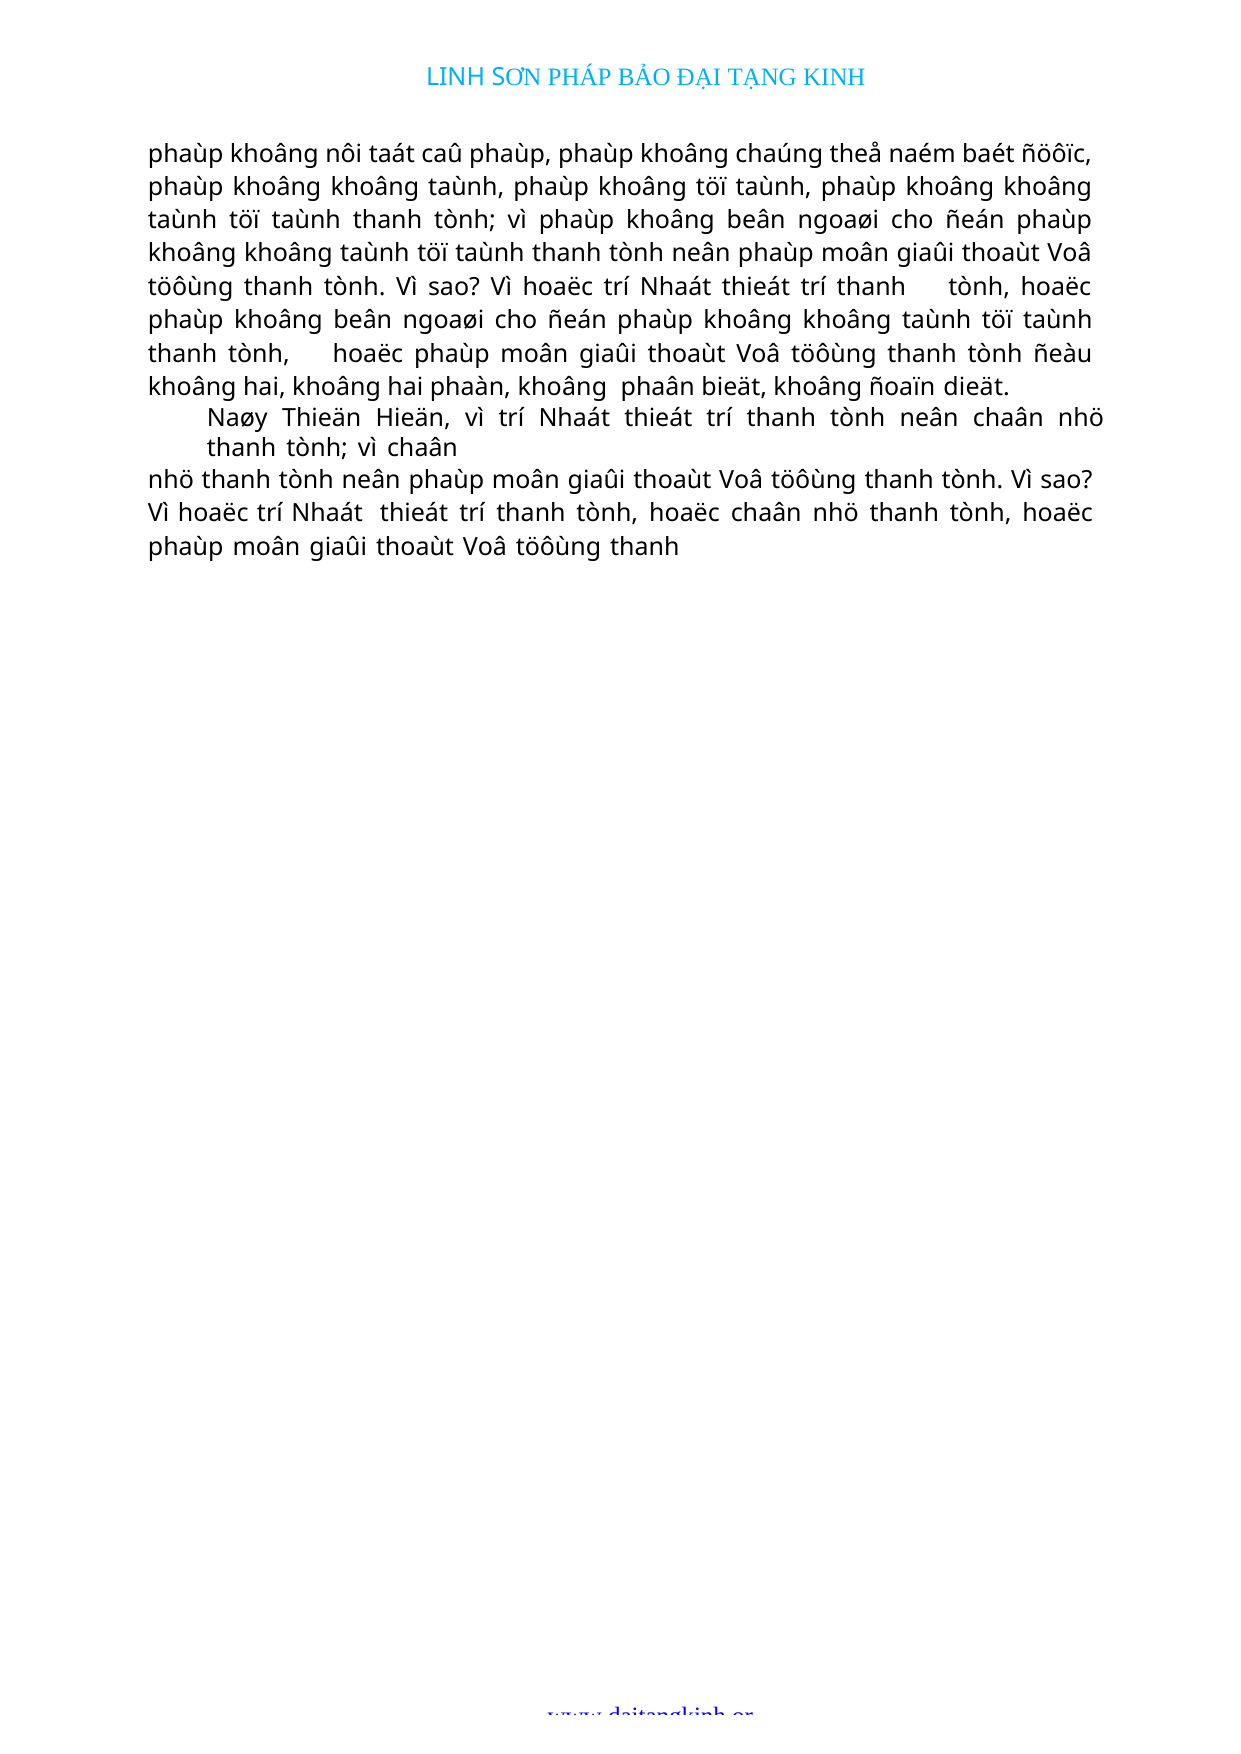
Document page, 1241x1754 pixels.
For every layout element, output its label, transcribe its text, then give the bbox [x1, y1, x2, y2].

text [148, 135, 1093, 403]
text Naøy Thieän Hieän, vì trí Nhaát thieát trí thanh tònh neân chaân nhö thanh tònh; vì chaân [207, 403, 1105, 462]
text nhö thanh tònh neân phaùp moân giaûi thoaùt Voâ töôùng thanh tònh. Vì sao? Vì hoaëc trí Nhaát thieát trí thanh tònh, hoaëc chaân nhö thanh tònh, hoaëc phaùp moân giaûi thoaùt Voâ töôùng thanh [148, 462, 1093, 562]
